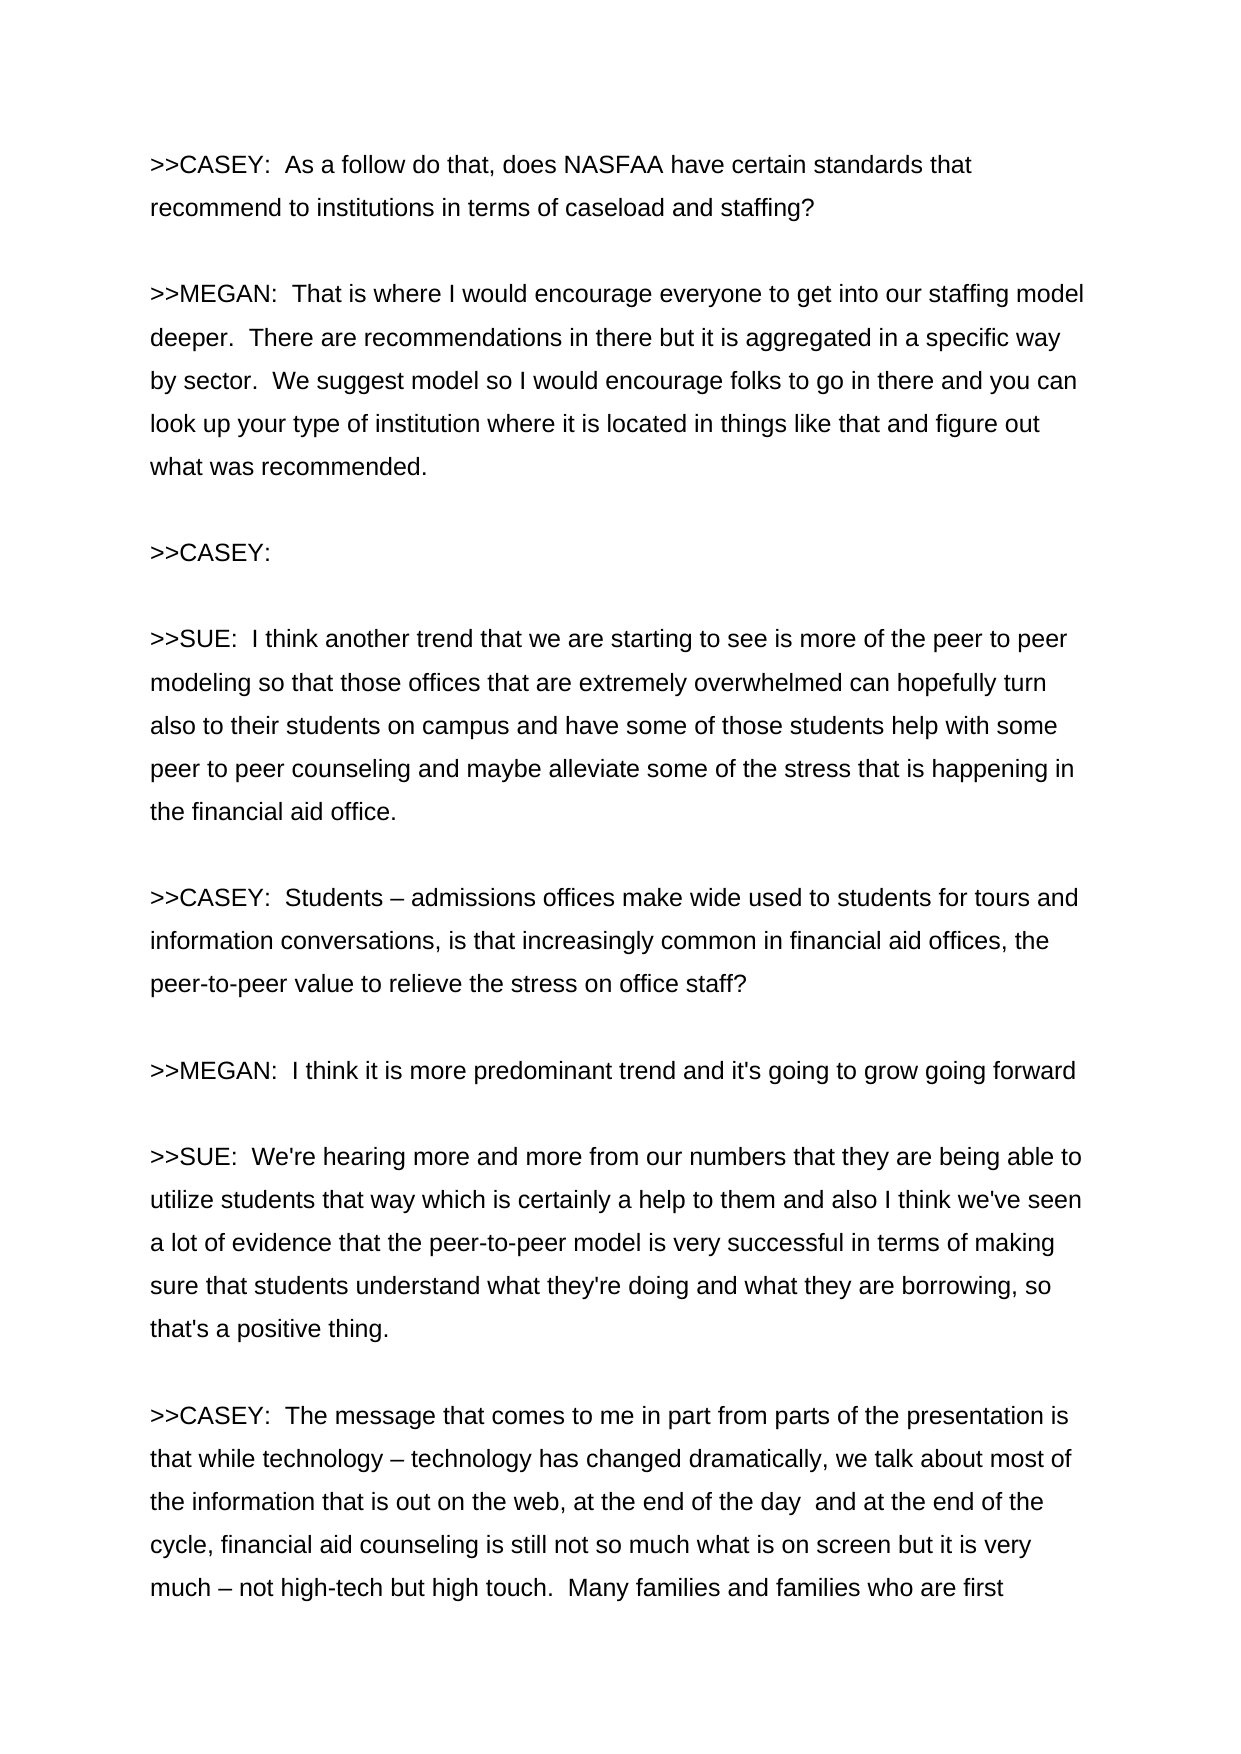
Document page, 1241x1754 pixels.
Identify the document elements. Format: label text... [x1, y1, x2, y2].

text >>SUE: We're hearing more and more from our numbers that they are being able to utilize students that way which is certainly a help to them and also I think we've seen a lot of evidence that the peer-to-peer model is very successful in terms of making sure that students understand what they're doing and what they are borrowing, so that's a positive thing. [150, 1142, 1090, 1343]
text >>CASEY: Students – admissions offices make wide used to students for tours and information conversations, is that increasingly common in financial aid offices, the peer-to-peer value to relieve the stress on office staff? [150, 883, 1090, 998]
text >>CASEY: As a follow do that, does NASFAA have certain standards that recommend to institutions in terms of caseload and staffing? [150, 150, 1090, 222]
text >>SUE: I think another trend that we are starting to see is more of the peer to peer modeling so that those offices that are extremely overwhelmed can hopefully turn also to their students on campus and have some of those students help with some peer to peer counseling and maybe alleviate some of the stress that is happening in the financial aid office. [150, 624, 1090, 826]
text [150, 1401, 1090, 1602]
text >>CASEY: [150, 538, 1090, 567]
text >>MEGAN: I think it is more predominant trend and it's going to grow going forward [150, 1056, 1090, 1084]
text >>MEGAN: That is where I would encourage everyone to get into our staffing model deeper. There are recommendations in there but it is aggregated in a specific way by sector. We suggest model so I would encourage folks to go in there and you can look up your type of institution where it is located in things like that and figure out what was recommended. [150, 279, 1090, 481]
